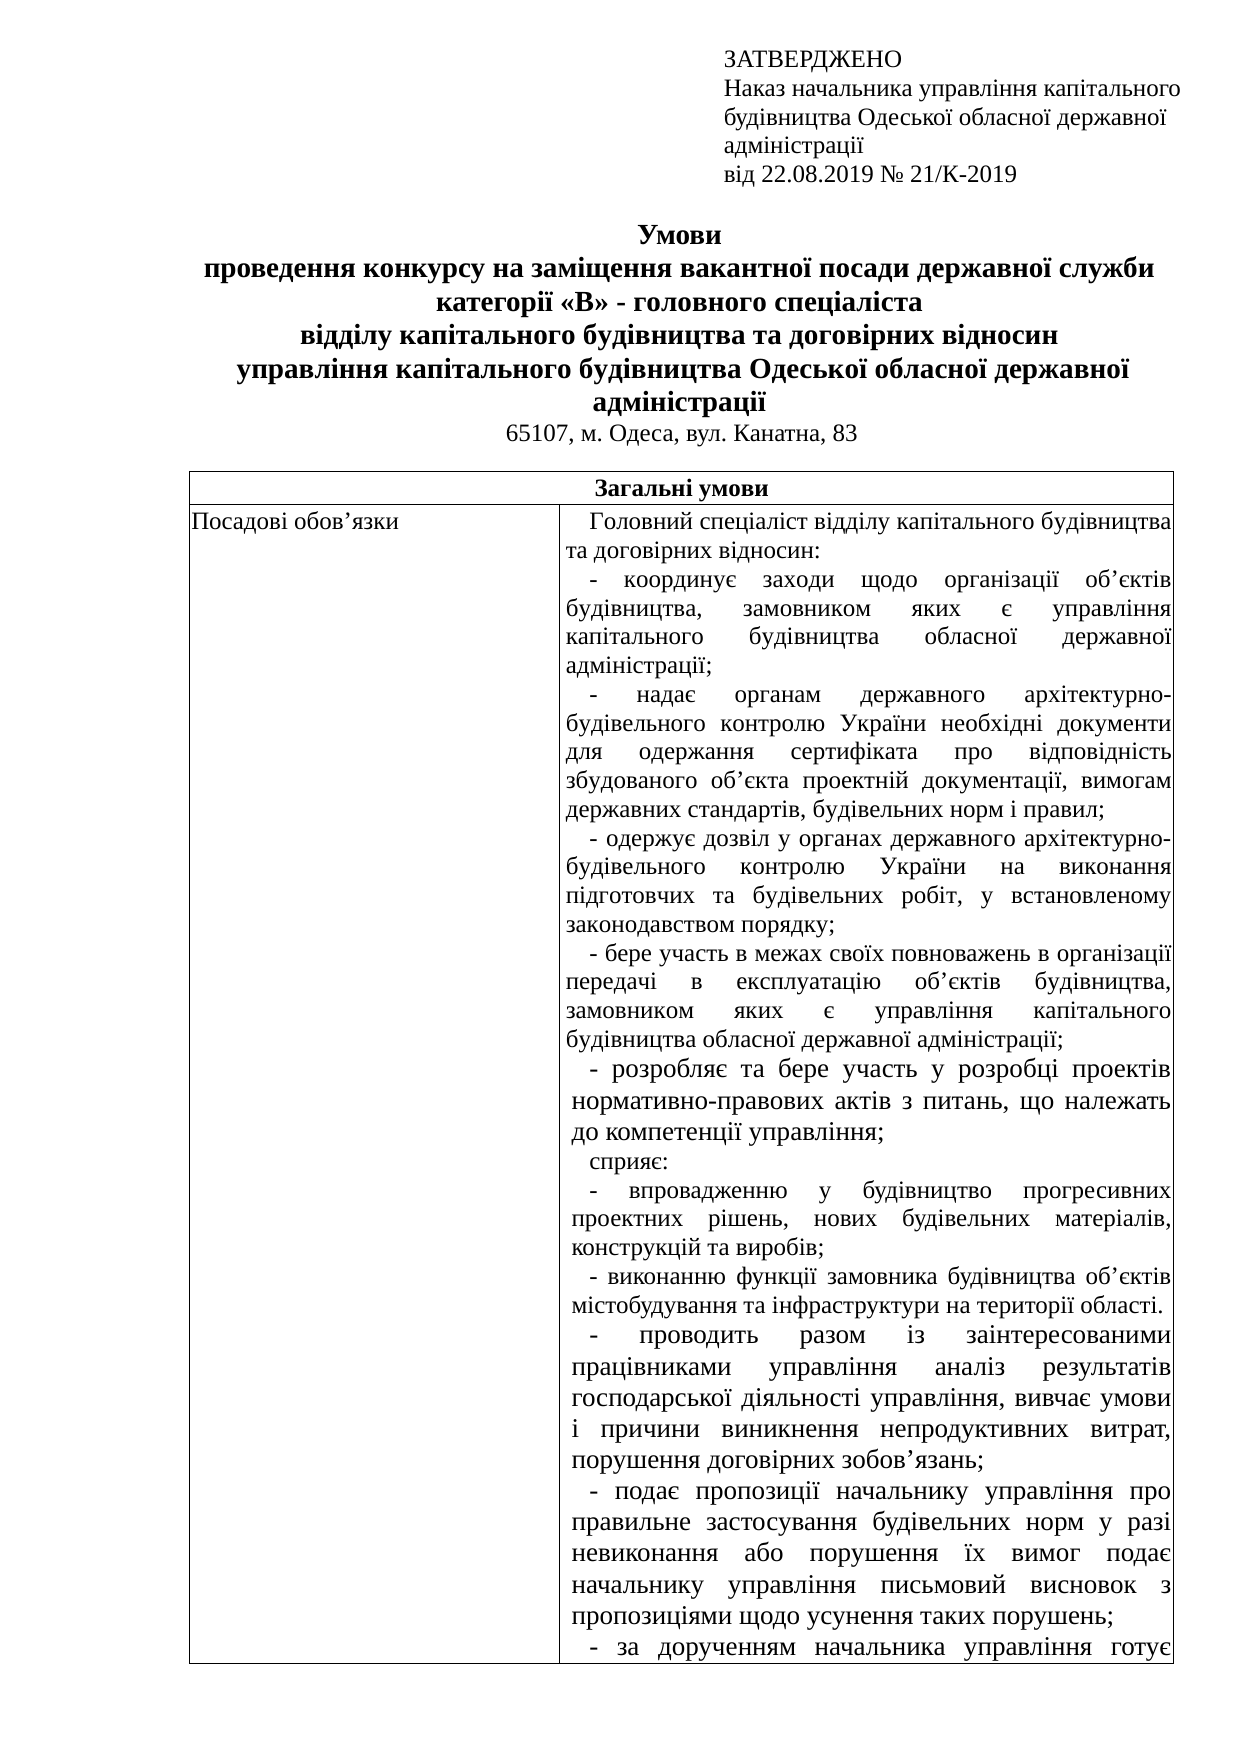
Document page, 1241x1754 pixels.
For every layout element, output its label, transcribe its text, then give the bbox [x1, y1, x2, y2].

text ЗАТВЕРДЖЕНО Наказ начальника управління капітального будівництва Одеської обласної державної адміністрації від 22.08.2019 № 21/К-2019 [723, 44, 1181, 188]
table_header Загальні умови [190, 472, 1173, 504]
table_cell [560, 505, 1173, 1663]
text відділу капітального будівництва та договірних відносин [177, 317, 1181, 351]
text проведення конкурсу на заміщення вакантної посади державної служби категорії «В» - головного спеціаліста [177, 250, 1181, 317]
table_cell Посадові обов’язки [190, 505, 559, 1663]
text Умови [177, 217, 1181, 250]
text 65107, м. Одеса, вул. Канатна, 83 [182, 418, 1181, 447]
text управління капітального будівництва Одеської обласної державної адміністрації [177, 351, 1181, 418]
